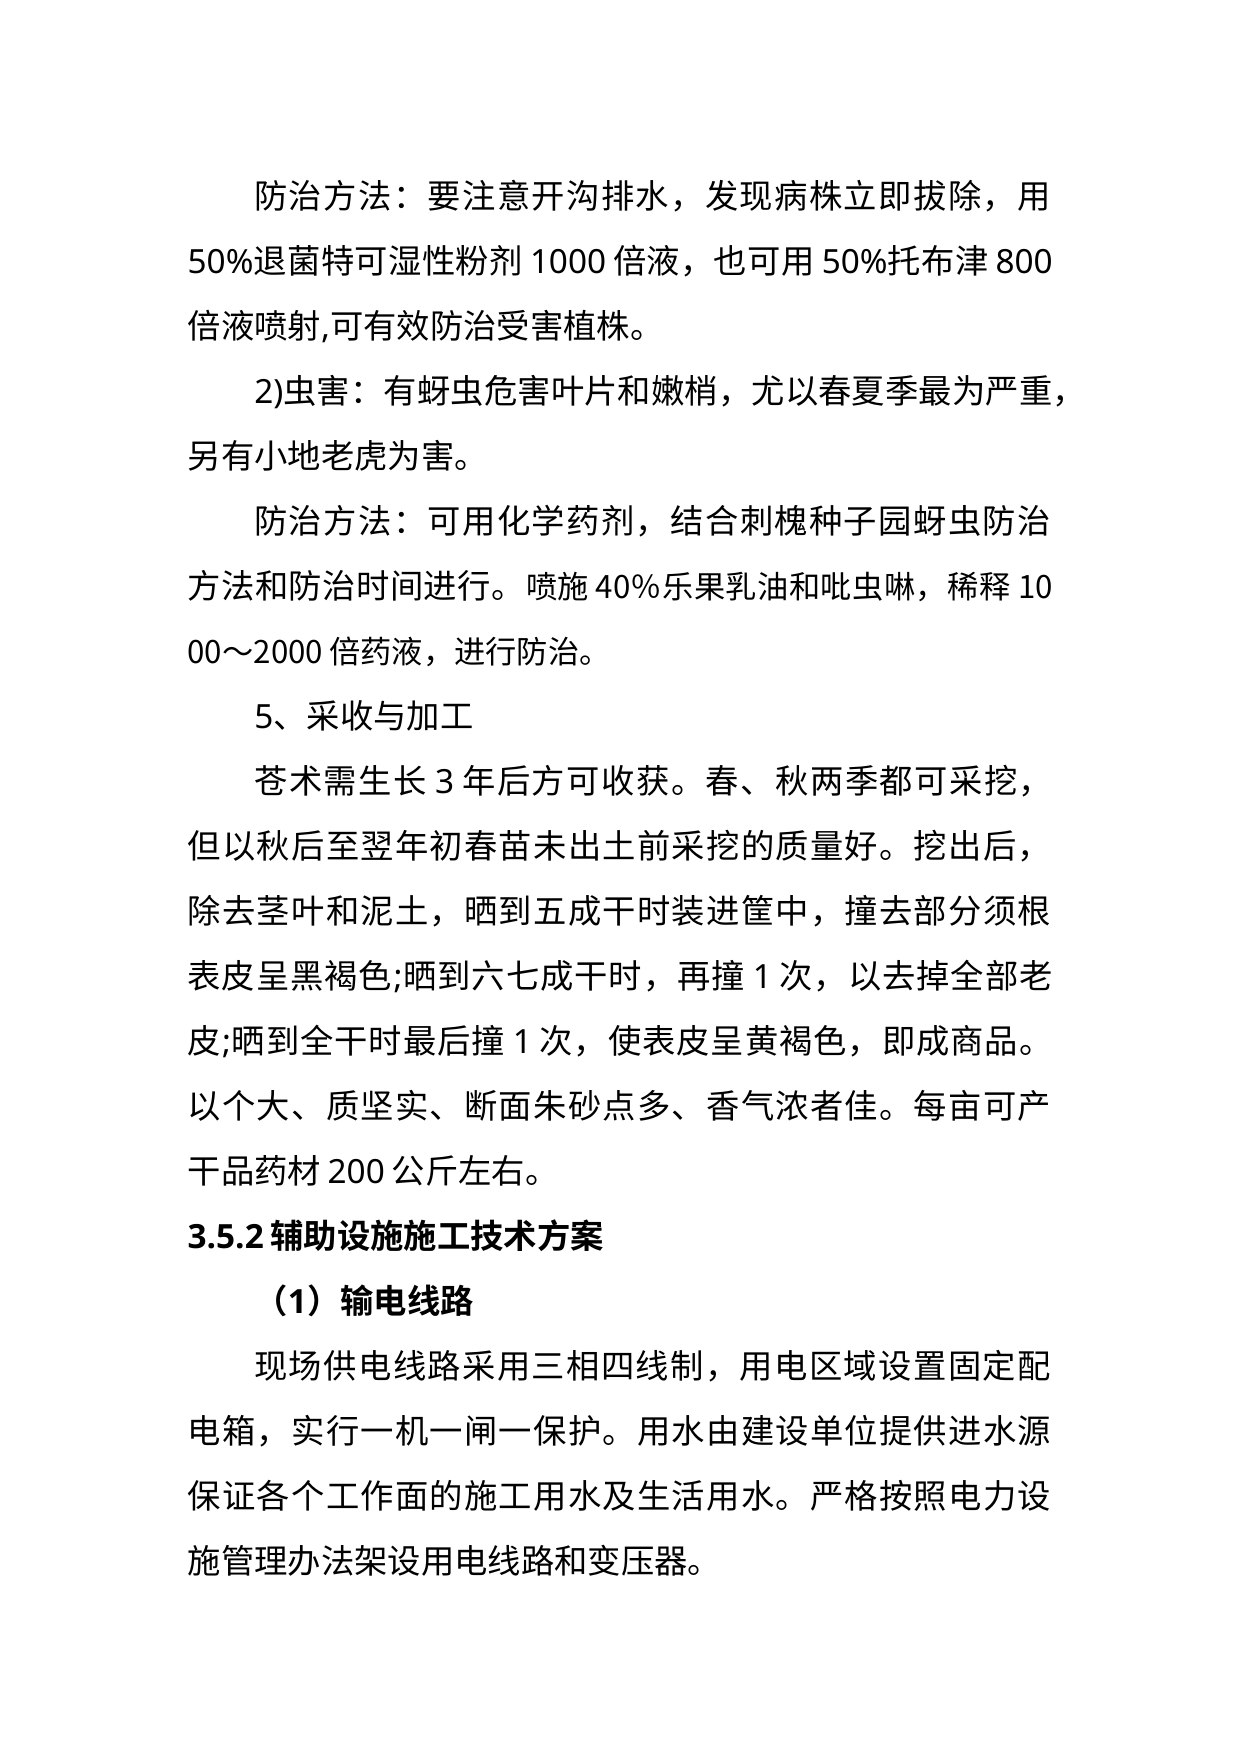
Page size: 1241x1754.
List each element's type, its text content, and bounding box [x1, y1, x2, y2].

text 防治方法：可用化学药剂，结合刺槐种子园蚜虫防治方法和防治时间进行。喷施40％乐果乳油和吡虫啉，稀释1000～2000倍药液，进行防治。 [187, 487, 1053, 682]
text （1）输电线路 [187, 1267, 1053, 1332]
text 苍术需生长3年后方可收获。春、秋两季都可采挖，但以秋后至翌年初春苗未出土前采挖的质量好。挖出后，除去茎叶和泥土，晒到五成干时装进筐中，撞去部分须根，表皮呈黑褐色;晒到六七成干时，再撞1次，以去掉全部老皮;晒到全干时最后撞1次，使表皮呈黄褐色，即成商品。以个大、质坚实、断面朱砂点多、香气浓者佳。每亩可产干品药材200公斤左右。 [187, 747, 1053, 1202]
text 防治方法：要注意开沟排水，发现病株立即拔除，用50%退菌特可湿性粉剂1000倍液，也可用50%托布津800倍液喷射,可有效防治受害植株。 [187, 162, 1053, 357]
text 3.5.2辅助设施施工技术方案 [187, 1202, 1053, 1267]
text 现场供电线路采用三相四线制，用电区域设置固定配电箱，实行一机一闸一保护。用水由建设单位提供进水源，保证各个工作面的施工用水及生活用水。严格按照电力设施管理办法架设用电线路和变压器。 [187, 1332, 1053, 1592]
text 2)虫害：有蚜虫危害叶片和嫩梢，尤以春夏季最为严重，另有小地老虎为害。 [187, 357, 1053, 487]
text 5、采收与加工 [187, 682, 1053, 747]
